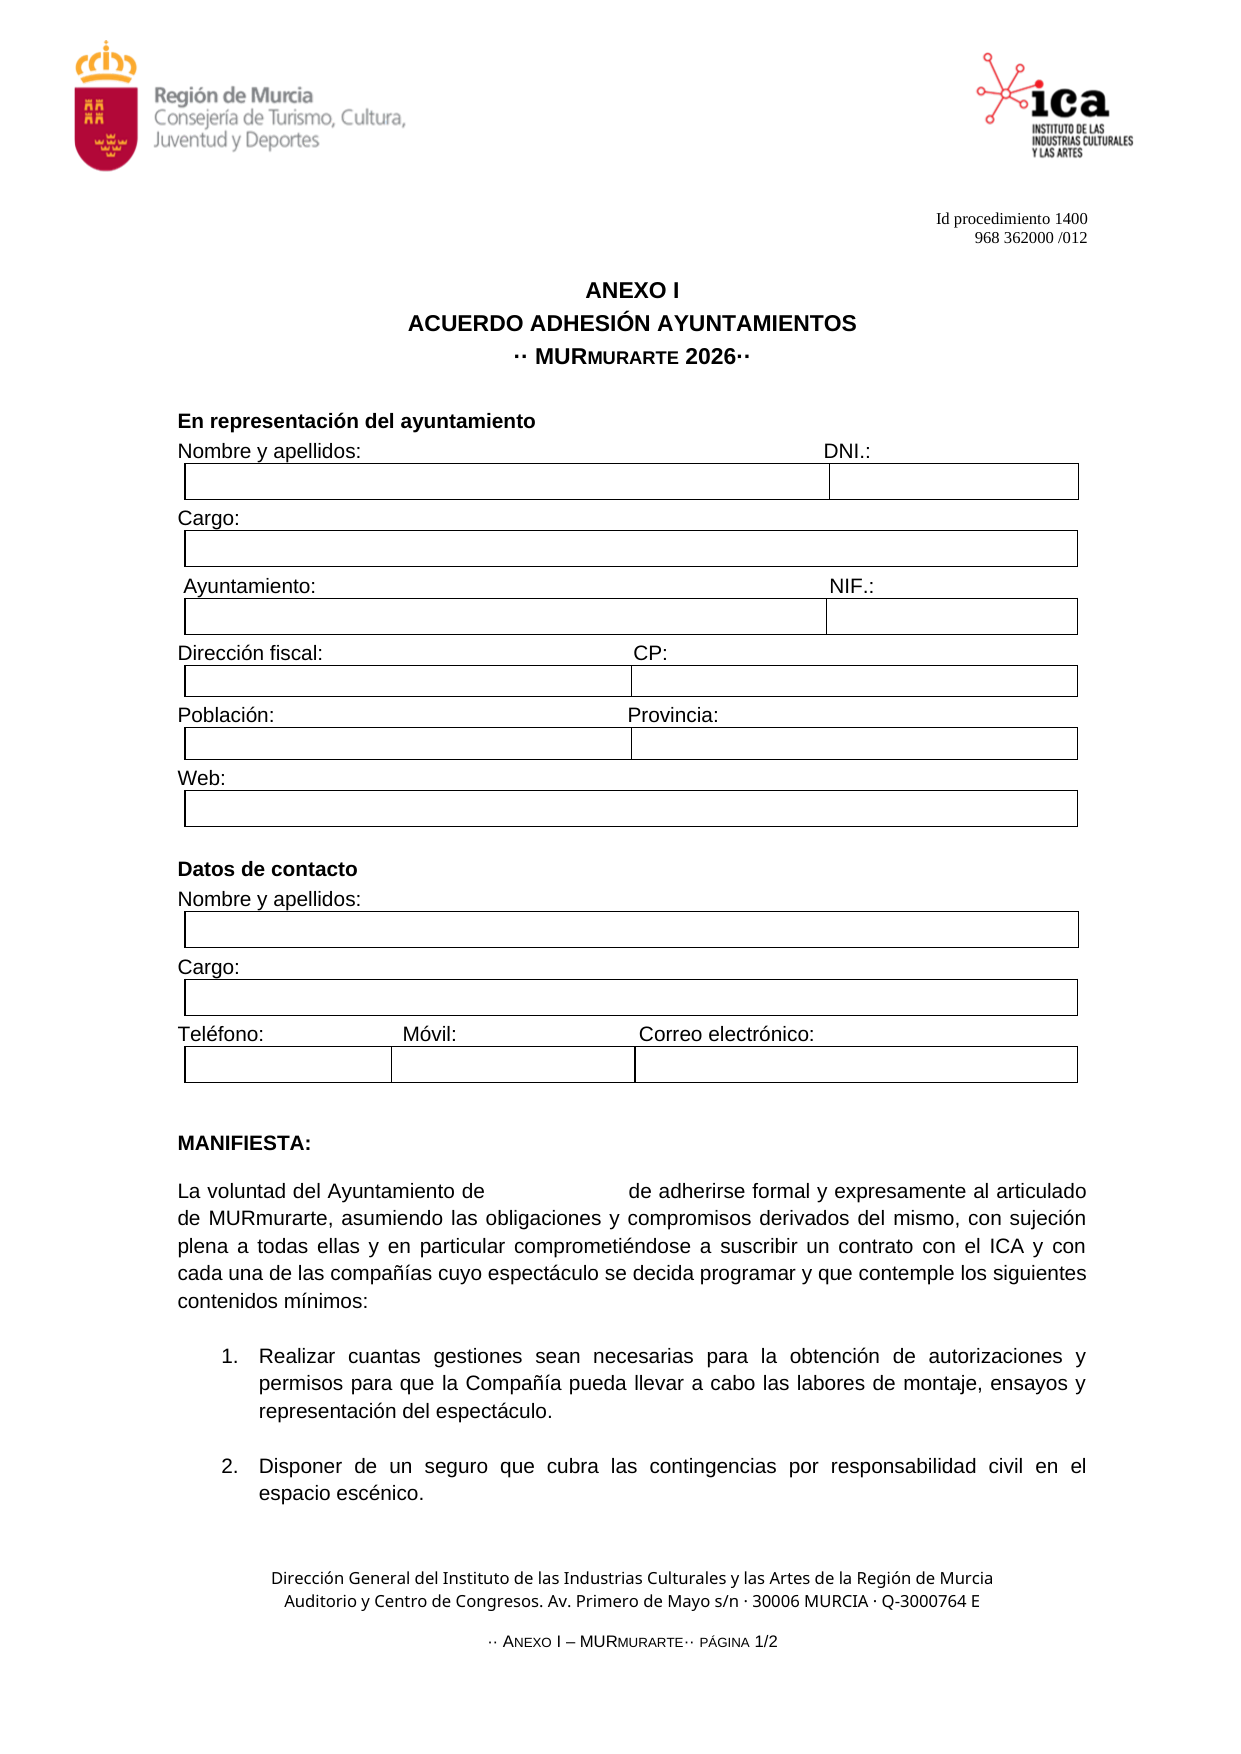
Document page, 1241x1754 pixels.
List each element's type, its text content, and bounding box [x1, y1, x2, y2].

text En representación del ayuntamiento [177, 409, 1087, 433]
table_header [186, 1047, 391, 1082]
text Población: Provincia: [177, 703, 1087, 727]
table_header [186, 912, 1078, 947]
text MANIFIESTA: [177, 1131, 1087, 1155]
table_header [186, 980, 1077, 1014]
table_header [186, 791, 1077, 826]
text Web: [177, 766, 1087, 790]
text Teléfono: Móvil: Correo electrónico: [177, 1022, 1087, 1046]
text ·· MURmurarte 2026·· [177, 343, 1087, 369]
text Cargo: [177, 506, 1087, 530]
table_header [632, 666, 1077, 696]
list Realizar cuantas gestiones sean necesarias para la obtención de autorizaciones y permisos para que la Compañía pueda llevar a cabo las labores de montaje, ensayos y representación del espectáculo. [221, 1344, 1087, 1423]
table_header [636, 1047, 1077, 1082]
text ANEXO I [177, 277, 1087, 304]
table_header [830, 464, 1078, 499]
text Cargo: [177, 954, 1087, 978]
table_header [392, 1047, 634, 1082]
list Disponer de un seguro que cubra las contingencias por responsabilidad civil en el espacio escénico. [221, 1454, 1087, 1505]
table_header [632, 728, 1077, 758]
text Ayuntamiento: NIF.: [177, 573, 1087, 597]
text Datos de contacto [177, 857, 1087, 881]
text ACUERDO ADHESIÓN AYUNTAMIENTOS [177, 310, 1087, 336]
table_header [186, 728, 631, 758]
table_header [186, 531, 1077, 566]
picture [74, 27, 1166, 223]
table_header [827, 599, 1077, 633]
text Dirección fiscal: CP: [177, 641, 1087, 665]
text Nombre y apellidos: [177, 887, 1087, 911]
text Nombre y apellidos: DNI.: [177, 439, 1087, 463]
table_header [186, 464, 829, 499]
table_header [186, 666, 631, 696]
text La voluntad del Ayuntamiento de de adherirse formal y expresamente al articulado de MURmurarte, asumiendo las obligaciones y compromisos derivados del mismo, con sujeción plena a todas ellas y en particular comprometiéndose a suscribir un contrato con el ICA y con cada una de las compañías cuyo espectáculo se decida programar y que contemple los siguientes contenidos mínimos: [177, 1179, 1087, 1313]
table_header [186, 599, 826, 633]
